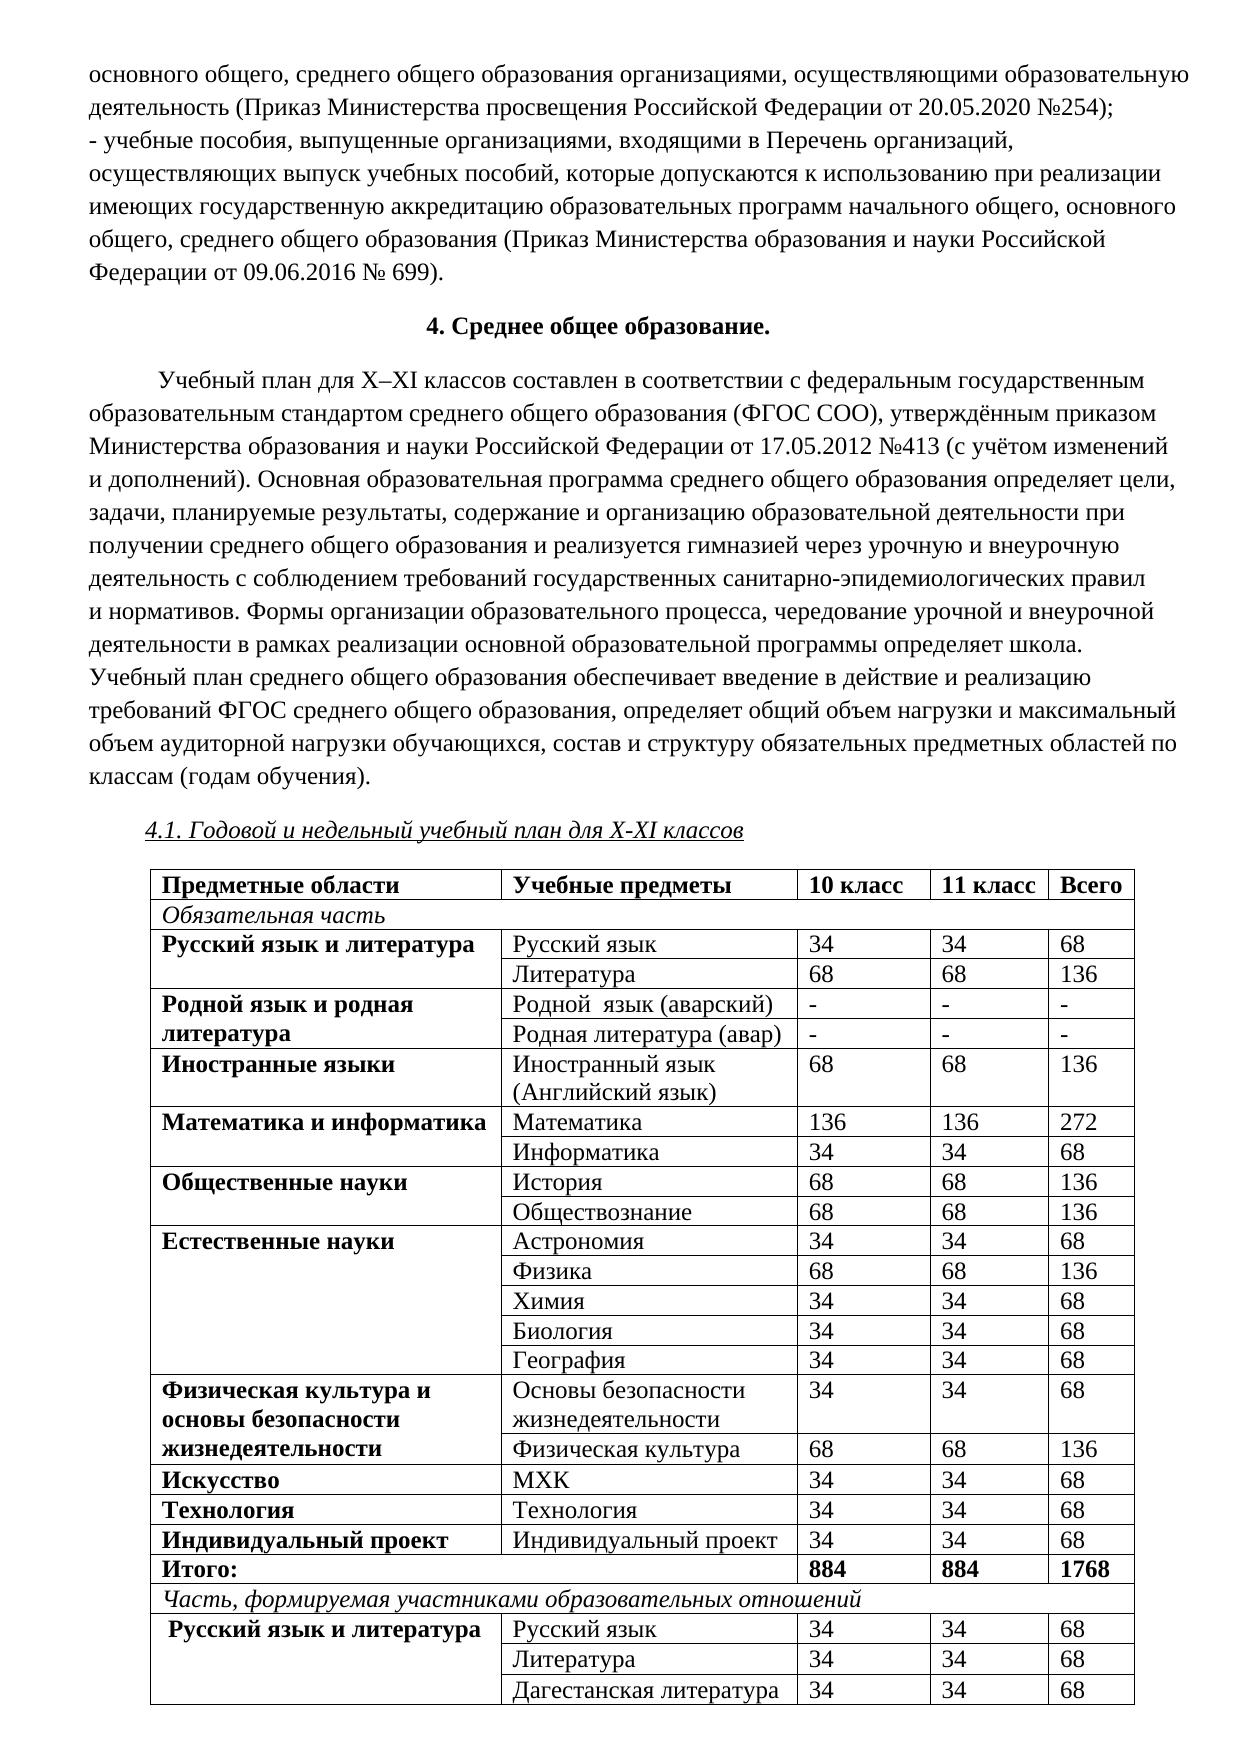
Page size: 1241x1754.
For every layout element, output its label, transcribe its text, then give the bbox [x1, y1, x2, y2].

table_cell Химия [502, 1286, 797, 1315]
table_cell Русский язык и литература [151, 1614, 501, 1704]
table_cell 68 [798, 1049, 930, 1106]
table_cell 34 [931, 1286, 1048, 1315]
text Учебный план для X–XI классов составлен в соответствии с федеральным государственным образовательным стандартом среднего общего образования (ФГОС СОО), утверждённым приказом Министерства образования и науки Российской Федерации от 17.05.2012 №413 (с учётом изменений и дополнений). Основная образовательная программа среднего общего образования определяет цели, задачи, планируемые результаты, содержание и организацию образовательной деятельности при получении среднего общего образования и реализуется гимназией через урочную и внеурочную деятельность с соблюдением требований государственных санитарно-эпидемиологических правил и нормативов. Формы организации образовательного процесса, чередование урочной и внеурочной деятельности в рамках реализации основной образовательной программы определяет школа. Учебный план среднего общего образования обеспечивает введение в действие и реализацию требований ФГОС среднего общего образования, определяет общий объем нагрузки и максимальный объем аудиторной нагрузки обучающихся, состав и структуру обязательных предметных областей по классам (годам обучения). [89, 365, 1196, 790]
table_cell Родной язык (аварский) [502, 989, 797, 1018]
table_cell 34 [798, 930, 930, 958]
text 4.1. Годовой и недельный учебный план для X-XI классов [89, 815, 1196, 844]
table_cell 136 [931, 1107, 1048, 1136]
table_cell 34 [931, 1316, 1048, 1344]
table_cell 68 [1049, 1644, 1134, 1674]
table_cell Русский язык и литература [151, 930, 501, 988]
table_cell 68 [1049, 930, 1134, 958]
table_cell 68 [1049, 1465, 1134, 1494]
table_cell 68 [1049, 1286, 1134, 1315]
table_cell 34 [931, 930, 1048, 958]
table_cell Обществознание [502, 1197, 797, 1225]
table_cell 34 [798, 1675, 930, 1704]
table_cell Родной язык и родная литература [151, 989, 501, 1048]
table_cell - [931, 1019, 1048, 1048]
table_cell 34 [798, 1375, 930, 1433]
table_cell 34 [931, 1137, 1048, 1166]
table_cell - [1049, 1019, 1134, 1048]
table_cell 68 [798, 1197, 930, 1225]
text 4. Среднее общее образование. [89, 311, 1196, 340]
table_cell 272 [1049, 1107, 1134, 1136]
table_cell 136 [1049, 1434, 1134, 1464]
table_cell 34 [798, 1525, 930, 1553]
table_cell 34 [798, 1614, 930, 1643]
table_cell Индивидуальный проект [502, 1525, 797, 1553]
table_cell - [798, 989, 930, 1018]
table_cell Дагестанская литература [502, 1675, 797, 1704]
table_cell 884 [798, 1555, 930, 1583]
table_cell Математика и информатика [151, 1107, 501, 1166]
table_cell География [502, 1346, 797, 1374]
table_cell 68 [798, 959, 930, 988]
table_cell 68 [1049, 1375, 1134, 1433]
table_cell Математика [502, 1107, 797, 1136]
table_header 10 класс [798, 870, 930, 899]
table_cell 136 [1049, 1167, 1134, 1196]
table_cell 68 [1049, 1675, 1134, 1704]
table_cell Русский язык [502, 930, 797, 958]
table_cell Технология [151, 1495, 501, 1524]
table_cell 34 [931, 1465, 1048, 1494]
table_cell Астрономия [502, 1226, 797, 1255]
table_cell 34 [798, 1137, 930, 1166]
table_cell 34 [931, 1346, 1048, 1374]
table_cell 34 [931, 1226, 1048, 1255]
table_cell 68 [1049, 1525, 1134, 1553]
table_cell 136 [1049, 1197, 1134, 1225]
table_cell - [798, 1019, 930, 1048]
table_cell 68 [931, 959, 1048, 988]
table_cell 68 [798, 1434, 930, 1464]
table_cell 68 [931, 1434, 1048, 1464]
table_cell 34 [931, 1495, 1048, 1524]
table_header 11 класс [931, 870, 1048, 899]
table_cell Часть, формируемая участниками образовательных отношений [151, 1584, 1134, 1613]
table_cell Физика [502, 1256, 797, 1285]
table_cell Физическая культура и основы безопасности жизнедеятельности [151, 1375, 501, 1464]
table_cell 136 [798, 1107, 930, 1136]
table_cell 68 [931, 1167, 1048, 1196]
table_cell 34 [931, 1614, 1048, 1643]
table_cell Технология [502, 1495, 797, 1524]
table_cell 34 [798, 1316, 930, 1344]
table_cell 34 [931, 1675, 1048, 1704]
table_cell Русский язык [502, 1614, 797, 1643]
table_cell 68 [1049, 1137, 1134, 1166]
table_cell Обязательная часть [151, 900, 1134, 928]
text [89, 59, 1196, 286]
table_cell Итого: [151, 1555, 797, 1583]
table_cell Естественные науки [151, 1226, 501, 1374]
table_cell Индивидуальный проект [151, 1525, 501, 1553]
table_cell 34 [931, 1644, 1048, 1674]
table_cell 34 [798, 1465, 930, 1494]
table_cell 34 [798, 1495, 930, 1524]
table_header Учебные предметы [502, 870, 797, 899]
table_cell Иностранные языки [151, 1049, 501, 1106]
table_cell Искусство [151, 1465, 501, 1494]
table_cell - [1049, 989, 1134, 1018]
table_cell Литература [502, 959, 797, 988]
table_cell Биология [502, 1316, 797, 1344]
table_cell 68 [798, 1256, 930, 1285]
table_cell 34 [798, 1644, 930, 1674]
table_cell Литература [502, 1644, 797, 1674]
table_cell 34 [931, 1525, 1048, 1553]
table_cell 68 [1049, 1614, 1134, 1643]
table_cell 68 [798, 1167, 930, 1196]
table_cell Информатика [502, 1137, 797, 1166]
table_cell 136 [1049, 1256, 1134, 1285]
table_header Предметные области [151, 870, 501, 899]
table_cell Физическая культура [502, 1434, 797, 1464]
table_cell 884 [931, 1555, 1048, 1583]
table_cell Родная литература (авар) [502, 1019, 797, 1048]
table_cell 68 [1049, 1346, 1134, 1374]
table_cell Общественные науки [151, 1167, 501, 1225]
table_cell 1768 [1049, 1555, 1134, 1583]
table_cell МХК [502, 1465, 797, 1494]
table_cell 68 [931, 1256, 1048, 1285]
table_cell 34 [798, 1286, 930, 1315]
table_header Всего [1049, 870, 1134, 899]
table_cell 136 [1049, 1049, 1134, 1106]
table_cell 68 [931, 1197, 1048, 1225]
table_cell История [502, 1167, 797, 1196]
table_cell 68 [931, 1049, 1048, 1106]
table_cell 136 [1049, 959, 1134, 988]
table_cell 68 [1049, 1495, 1134, 1524]
table_cell Основы безопасности жизнедеятельности [502, 1375, 797, 1433]
table_cell 68 [1049, 1226, 1134, 1255]
table_cell Иностранный язык (Английский язык) [502, 1049, 797, 1106]
table_cell 34 [931, 1375, 1048, 1433]
table_cell 34 [798, 1346, 930, 1374]
table_cell 68 [1049, 1316, 1134, 1344]
table_cell 34 [798, 1226, 930, 1255]
table_cell - [931, 989, 1048, 1018]
